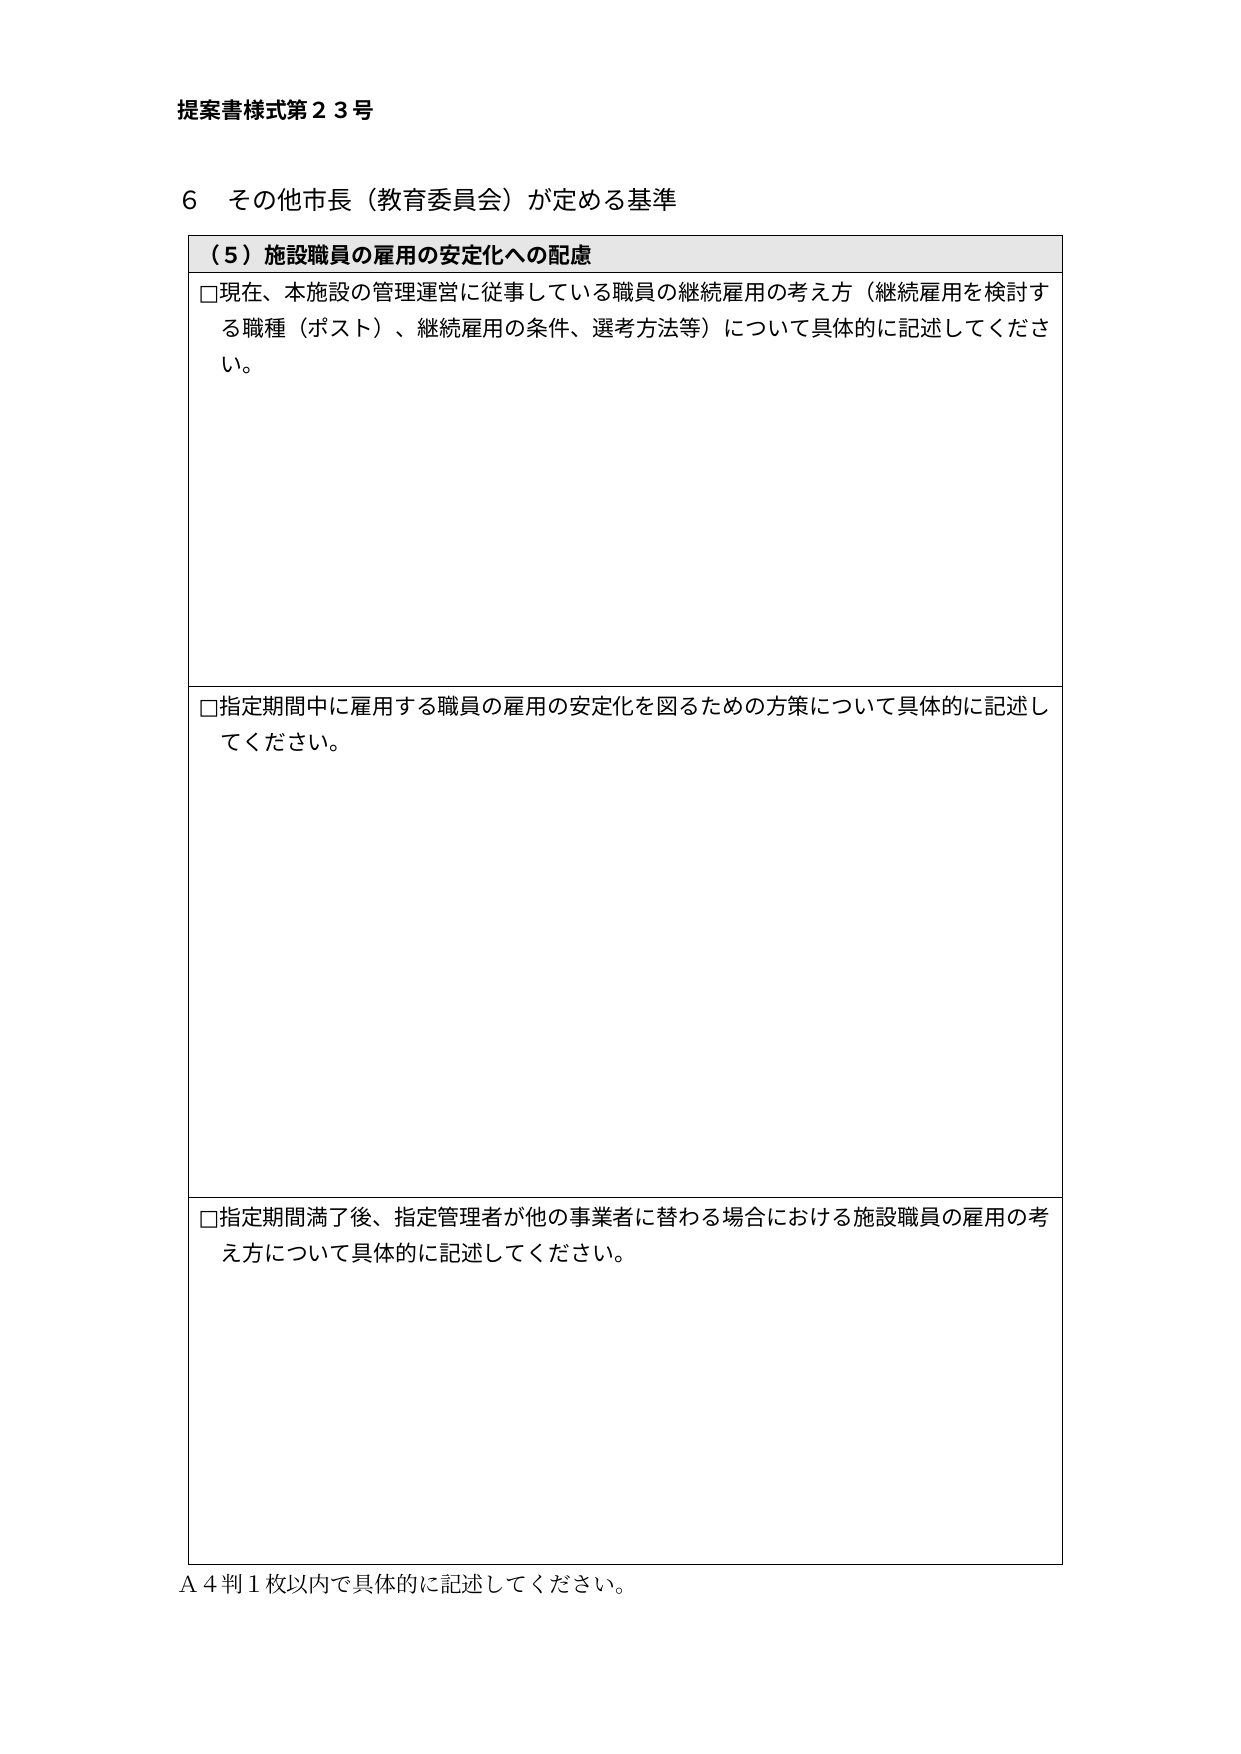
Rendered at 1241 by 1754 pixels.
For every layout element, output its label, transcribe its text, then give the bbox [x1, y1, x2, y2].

table_cell □指定期間満了後、指定管理者が他の事業者に替わる場合における施設職員の雇用の考え方について具体的に記述してください。 [189, 1198, 1062, 1564]
subtitle 提案書様式第２３号 [177, 91, 1063, 127]
table_header （５）施設職員の雇用の安定化への配慮 [189, 236, 1062, 272]
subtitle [177, 1565, 1063, 1601]
table_cell □指定期間中に雇用する職員の雇用の安定化を図るための方策について具体的に記述してください。 [189, 687, 1062, 1197]
text ６ その他市長（教育委員会）が定める基準 [177, 163, 1063, 235]
table_cell □現在、本施設の管理運営に従事している職員の継続雇用の考え方（継続雇用を検討する職種（ポスト）、継続雇用の条件、選考方法等）について具体的に記述してください。 [189, 273, 1062, 686]
